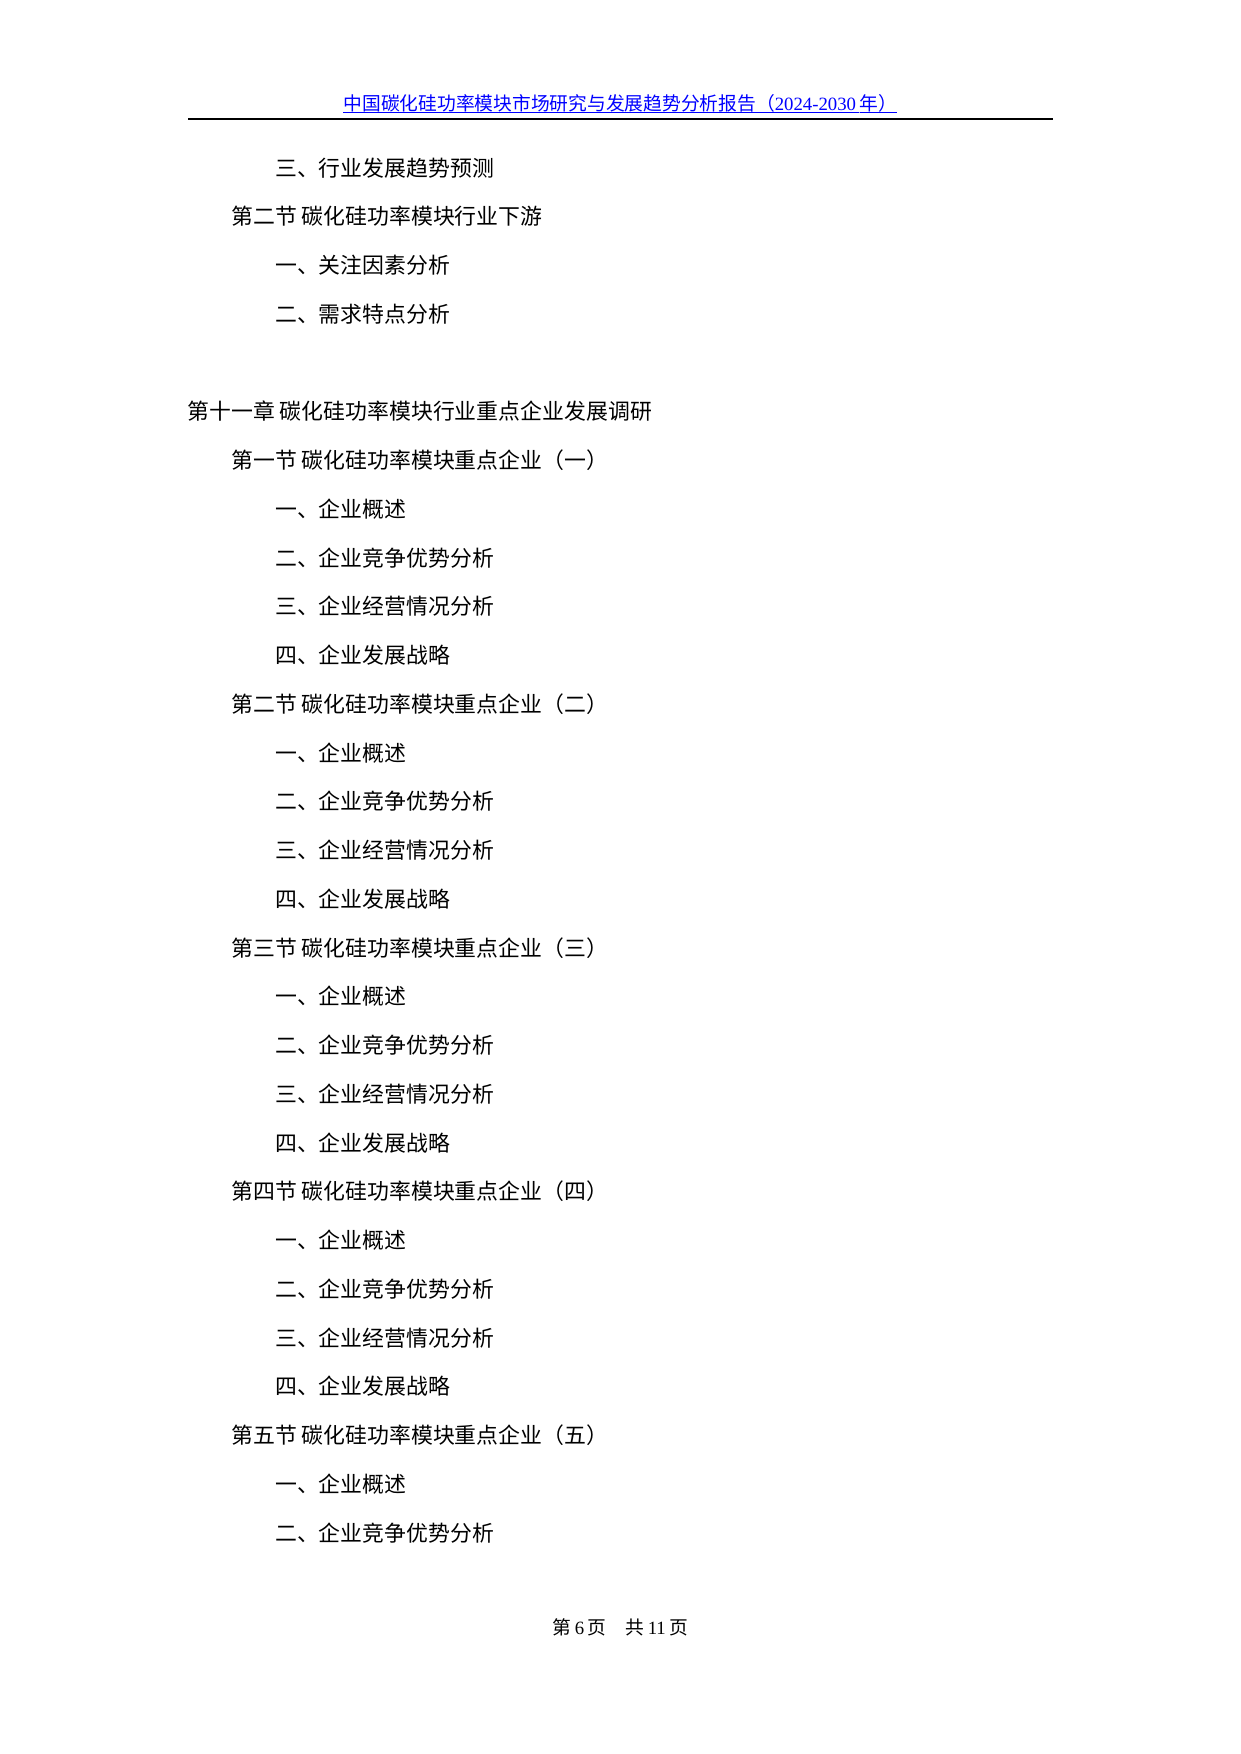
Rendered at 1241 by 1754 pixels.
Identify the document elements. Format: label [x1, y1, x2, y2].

text [187, 150, 1053, 1548]
